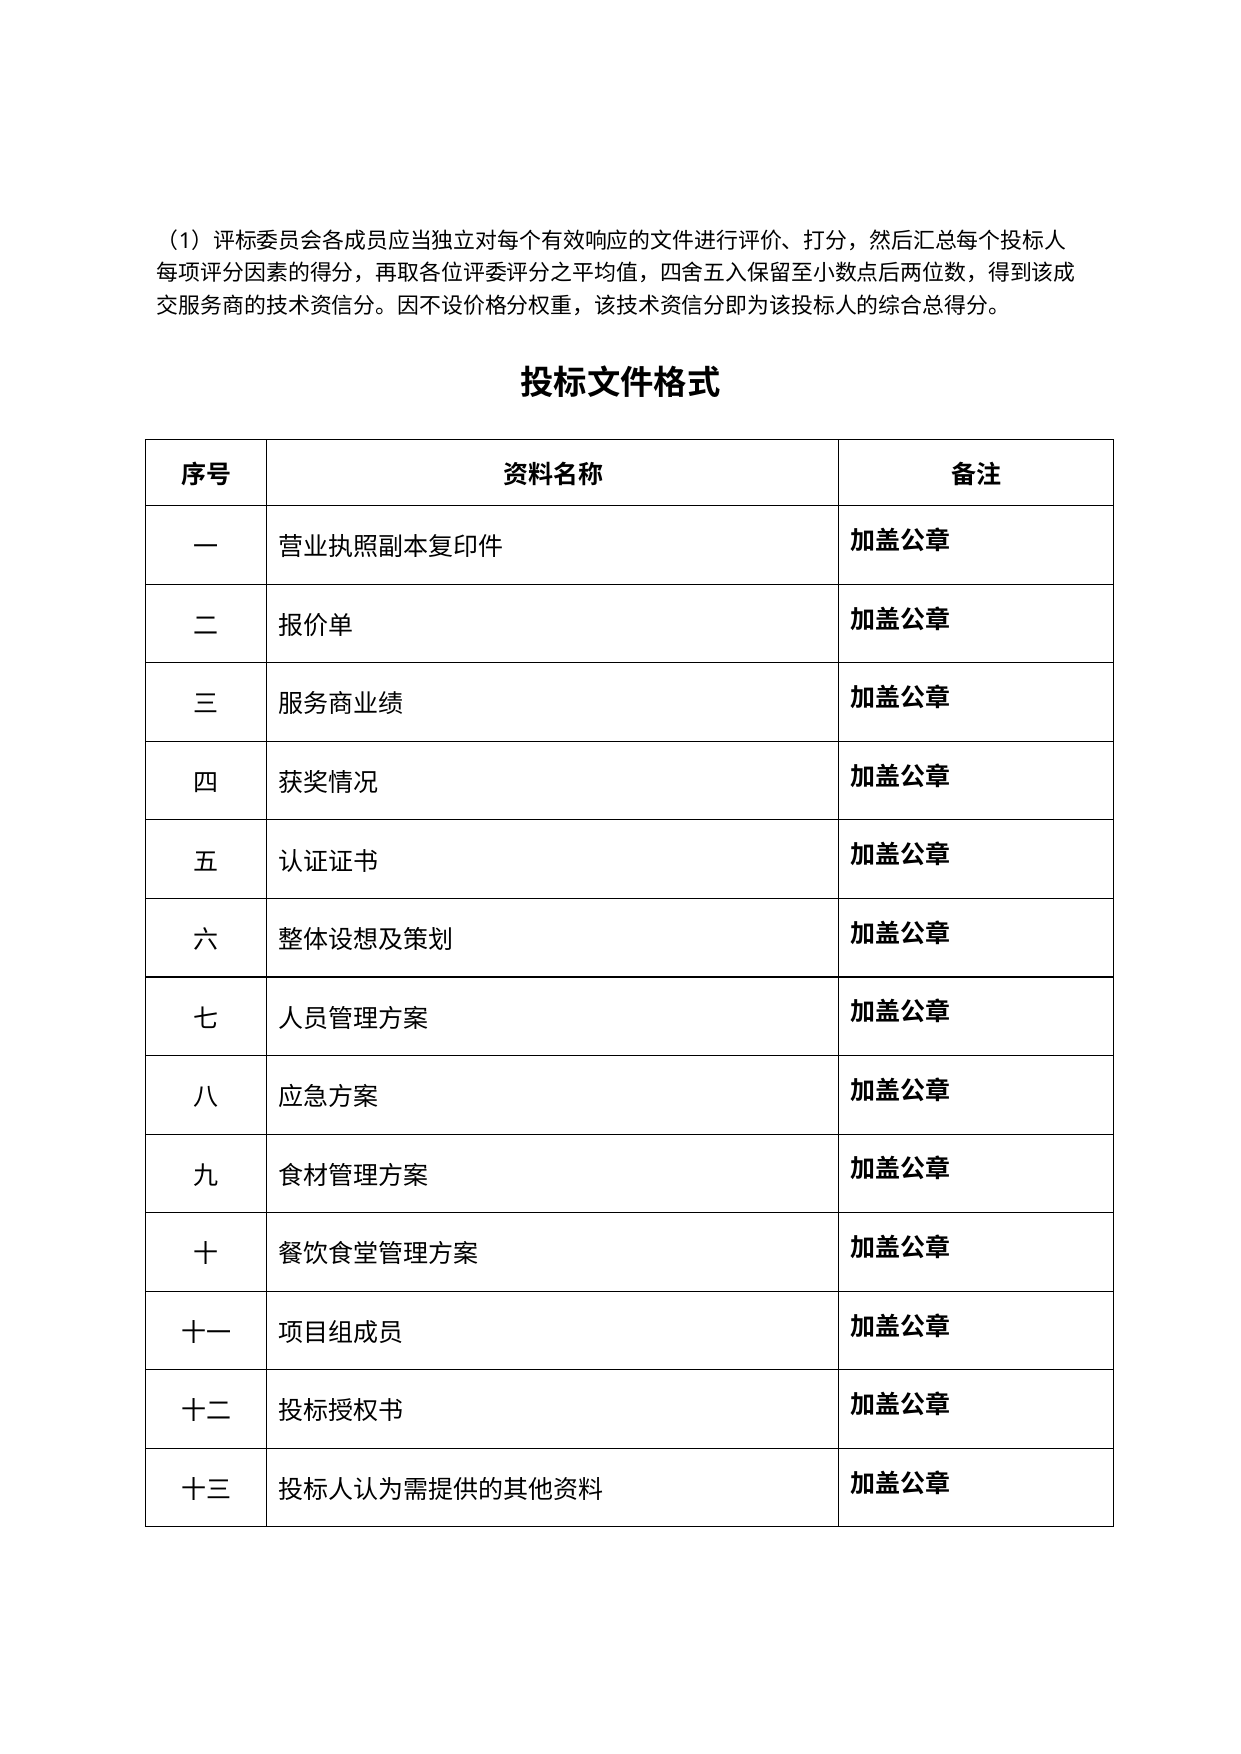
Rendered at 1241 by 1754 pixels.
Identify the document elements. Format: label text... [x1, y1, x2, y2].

table_cell 加盖公章 [839, 585, 1113, 662]
table_cell 服务商业绩 [267, 663, 838, 741]
table_cell 三 [146, 663, 266, 741]
table_cell 六 [146, 899, 266, 976]
table_cell 二 [146, 585, 266, 662]
table_cell 加盖公章 [839, 1370, 1113, 1448]
table_cell 餐饮食堂管理方案 [267, 1213, 838, 1291]
table_cell 获奖情况 [267, 742, 838, 819]
table_cell 加盖公章 [839, 506, 1113, 584]
table_cell 八 [146, 1056, 266, 1133]
table_cell 四 [146, 742, 266, 819]
table_cell 加盖公章 [839, 820, 1113, 898]
table_cell 投标人认为需提供的其他资料 [267, 1449, 838, 1526]
subtitle 投标文件格式 [157, 347, 1084, 412]
table_cell 一 [146, 506, 266, 584]
table_cell 加盖公章 [839, 1135, 1113, 1212]
table_cell 投标授权书 [267, 1370, 838, 1448]
table_cell 加盖公章 [839, 1056, 1113, 1133]
table_cell 加盖公章 [839, 899, 1113, 976]
table_cell 人员管理方案 [267, 978, 838, 1055]
table_cell 五 [146, 820, 266, 898]
table_cell 食材管理方案 [267, 1135, 838, 1212]
table_cell 加盖公章 [839, 663, 1113, 741]
table_cell 九 [146, 1135, 266, 1212]
table_cell 认证证书 [267, 820, 838, 898]
table_cell 项目组成员 [267, 1292, 838, 1369]
table_cell 十二 [146, 1370, 266, 1448]
table_cell 十 [146, 1213, 266, 1291]
table_cell 十一 [146, 1292, 266, 1369]
table_cell 加盖公章 [839, 978, 1113, 1055]
table_cell 十三 [146, 1449, 266, 1526]
text （1）评标委员会各成员应当独立对每个有效响应的文件进行评价、打分，然后汇总每个投标人每项评分因素的得分，再取各位评委评分之平均值，四舍五入保留至小数点后两位数，得到该成交服务商的技术资信分。因不设价格分权重，该技术资信分即为该投标人的综合总得分。 [157, 222, 1084, 320]
table_cell 加盖公章 [839, 1213, 1113, 1291]
table_cell 七 [146, 978, 266, 1055]
table_header 序号 [146, 440, 266, 505]
table_cell 报价单 [267, 585, 838, 662]
table_header 资料名称 [267, 440, 838, 505]
table_cell 营业执照副本复印件 [267, 506, 838, 584]
table_header 备注 [839, 440, 1113, 505]
table_cell 加盖公章 [839, 1292, 1113, 1369]
table_cell 整体设想及策划 [267, 899, 838, 976]
table_cell 加盖公章 [839, 1449, 1113, 1526]
table_cell 应急方案 [267, 1056, 838, 1133]
table_cell 加盖公章 [839, 742, 1113, 819]
